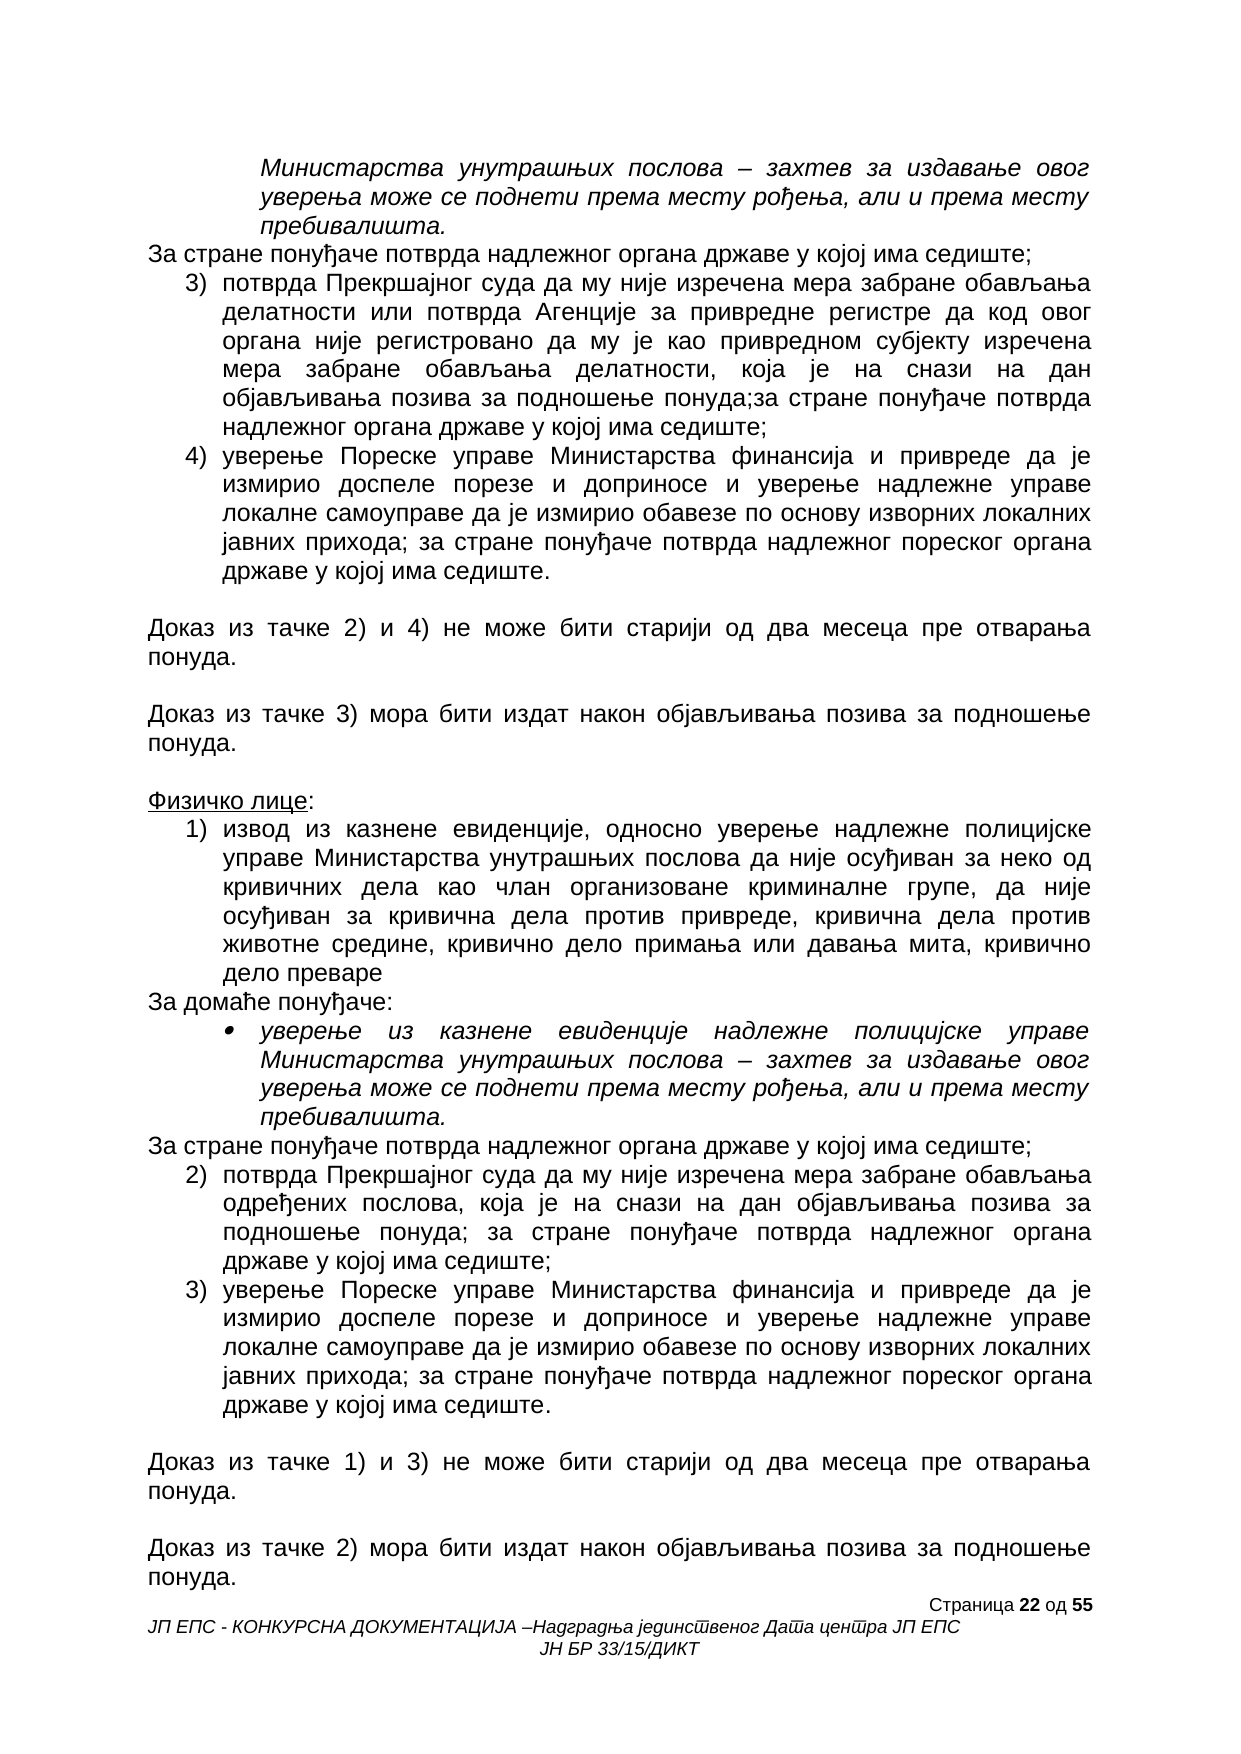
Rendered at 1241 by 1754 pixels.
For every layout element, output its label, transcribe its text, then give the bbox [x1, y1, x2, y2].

list извод из казнене евиденције, односно уверење надлежне полицијске управе Министарства унутрашњих послова да није осуђиван за неко од кривичних дела као члан организоване криминалне групе, да није осуђиван за кривична дела против привреде, кривична дела против животне средине, кривично дело примања или давања мита, кривично дело преваре [185, 814, 1092, 987]
text За стране понуђаче потврда надлежног органа државе у којој има седиште; [148, 1131, 1092, 1159]
list уверење Пореске управе Министарства финансија и привреде да је измирио доспеле порезе и доприносе и уверење надлежне управе локалне самоуправе да је измирио обавезе по основу изворних локалних јавних прихода; за стране понуђаче потврда надлежног пореског органа државе у којој има седиште. [185, 1274, 1092, 1418]
text За домаће понуђаче: [148, 987, 1092, 1016]
list уверење Пореске управе Министарства финансија и привреде да је измирио доспеле порезе и доприносе и уверење надлежне управе локалне самоуправе да је измирио обавезе по основу изворних локалних јавних прихода; за стране понуђаче потврда надлежног пореског органа државе у којој има седиште. [185, 441, 1092, 584]
text Доказ из тачке 1) и 3) не може бити старији од два месеца пре отварања понуда. [148, 1447, 1092, 1504]
text За стране понуђаче потврда надлежног органа државе у којој има седиште; [148, 239, 1092, 268]
text Доказ из тачке 2) и 4) не може бити старији од два месеца пре отварања понуда. [148, 613, 1092, 671]
text Физичко лице: [148, 786, 1092, 814]
list потврда Прекршајног суда да му није изречена мера забране обављања одређених послова, која је на снази на дан објављивања позива за подношење понуда; за стране понуђаче потврда надлежног органа државе у којој има седиште; [185, 1159, 1092, 1274]
text Доказ из тачке 2) мора бити издат након објављивања позива за подношење понуда. [148, 1533, 1092, 1591]
list потврда Прекршајног суда да му није изречена мера забране обављања делатности или потврда Агенције за привредне регистре да код овог органа није регистровано да му је као привредном субјекту изречена мера забране обављања делатности, која је на снази на дан објављивања позива за подношење понуда;за стране понуђаче потврда надлежног органа државе у којој има седиште; [185, 268, 1092, 441]
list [223, 153, 1092, 239]
text Доказ из тачке 3) мора бити издат након објављивања позива за подношење понуда. [148, 699, 1092, 757]
